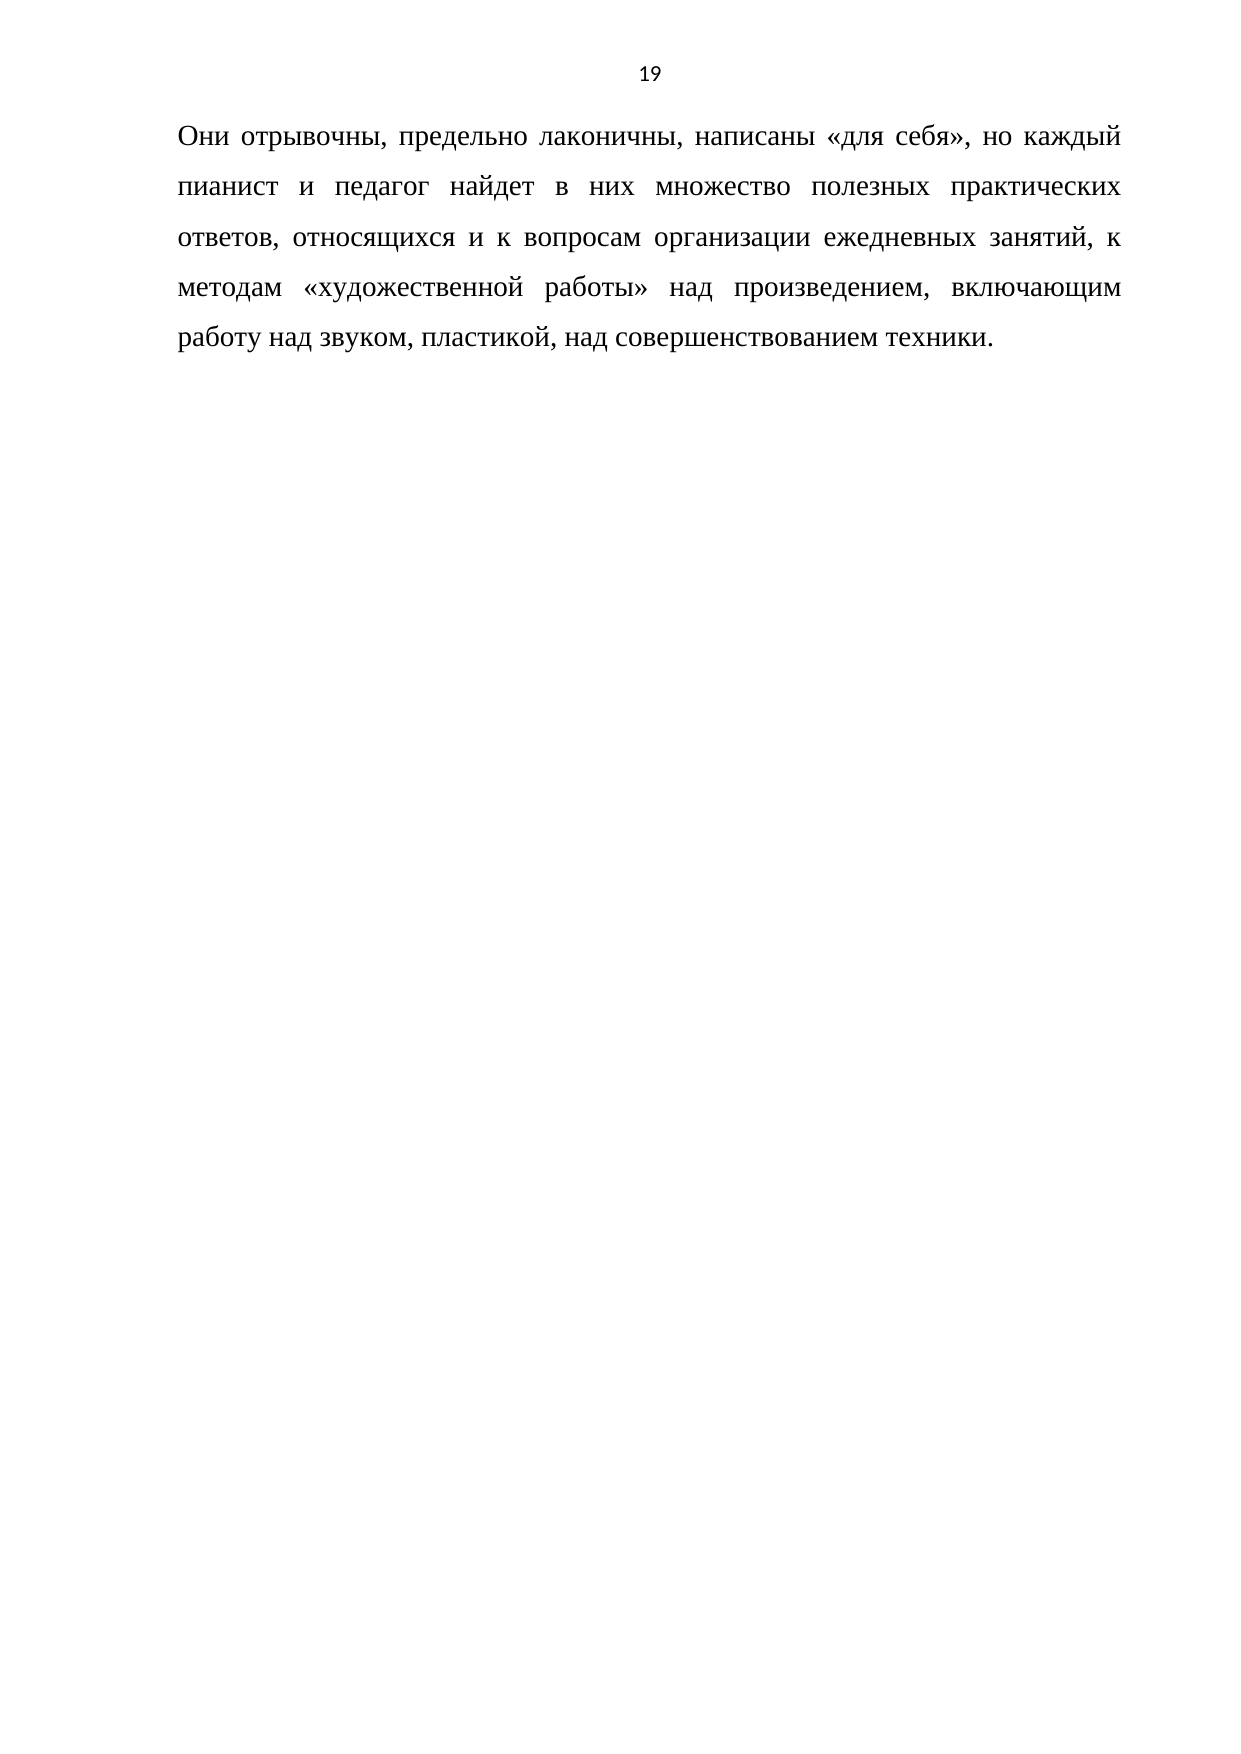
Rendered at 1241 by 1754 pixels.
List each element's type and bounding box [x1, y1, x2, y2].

text [177, 118, 1122, 353]
